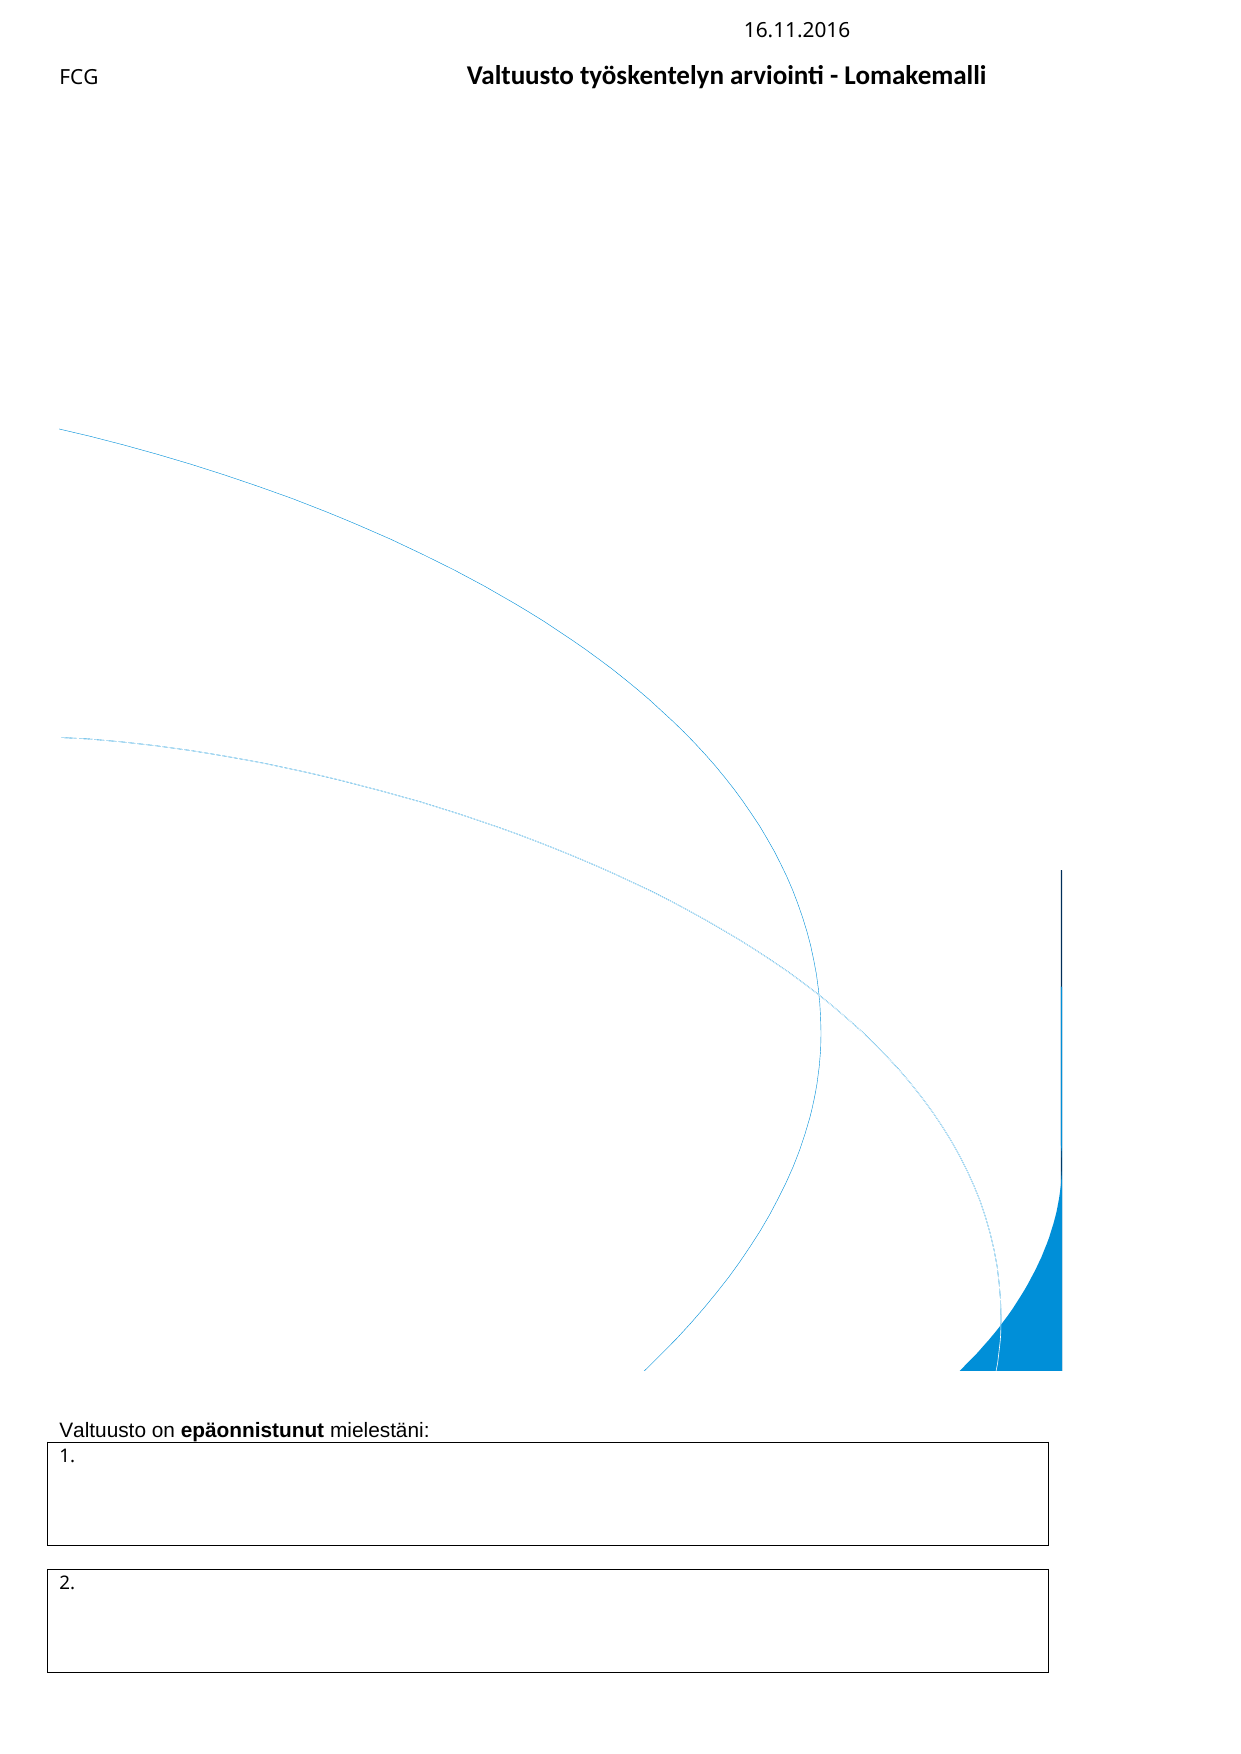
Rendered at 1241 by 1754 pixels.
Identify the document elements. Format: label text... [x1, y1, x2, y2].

table_header 2. [48, 1570, 1048, 1672]
table_header 1. [48, 1443, 1048, 1545]
text Valtuusto on epäonnistunut mielestäni: [59, 1418, 1196, 1442]
